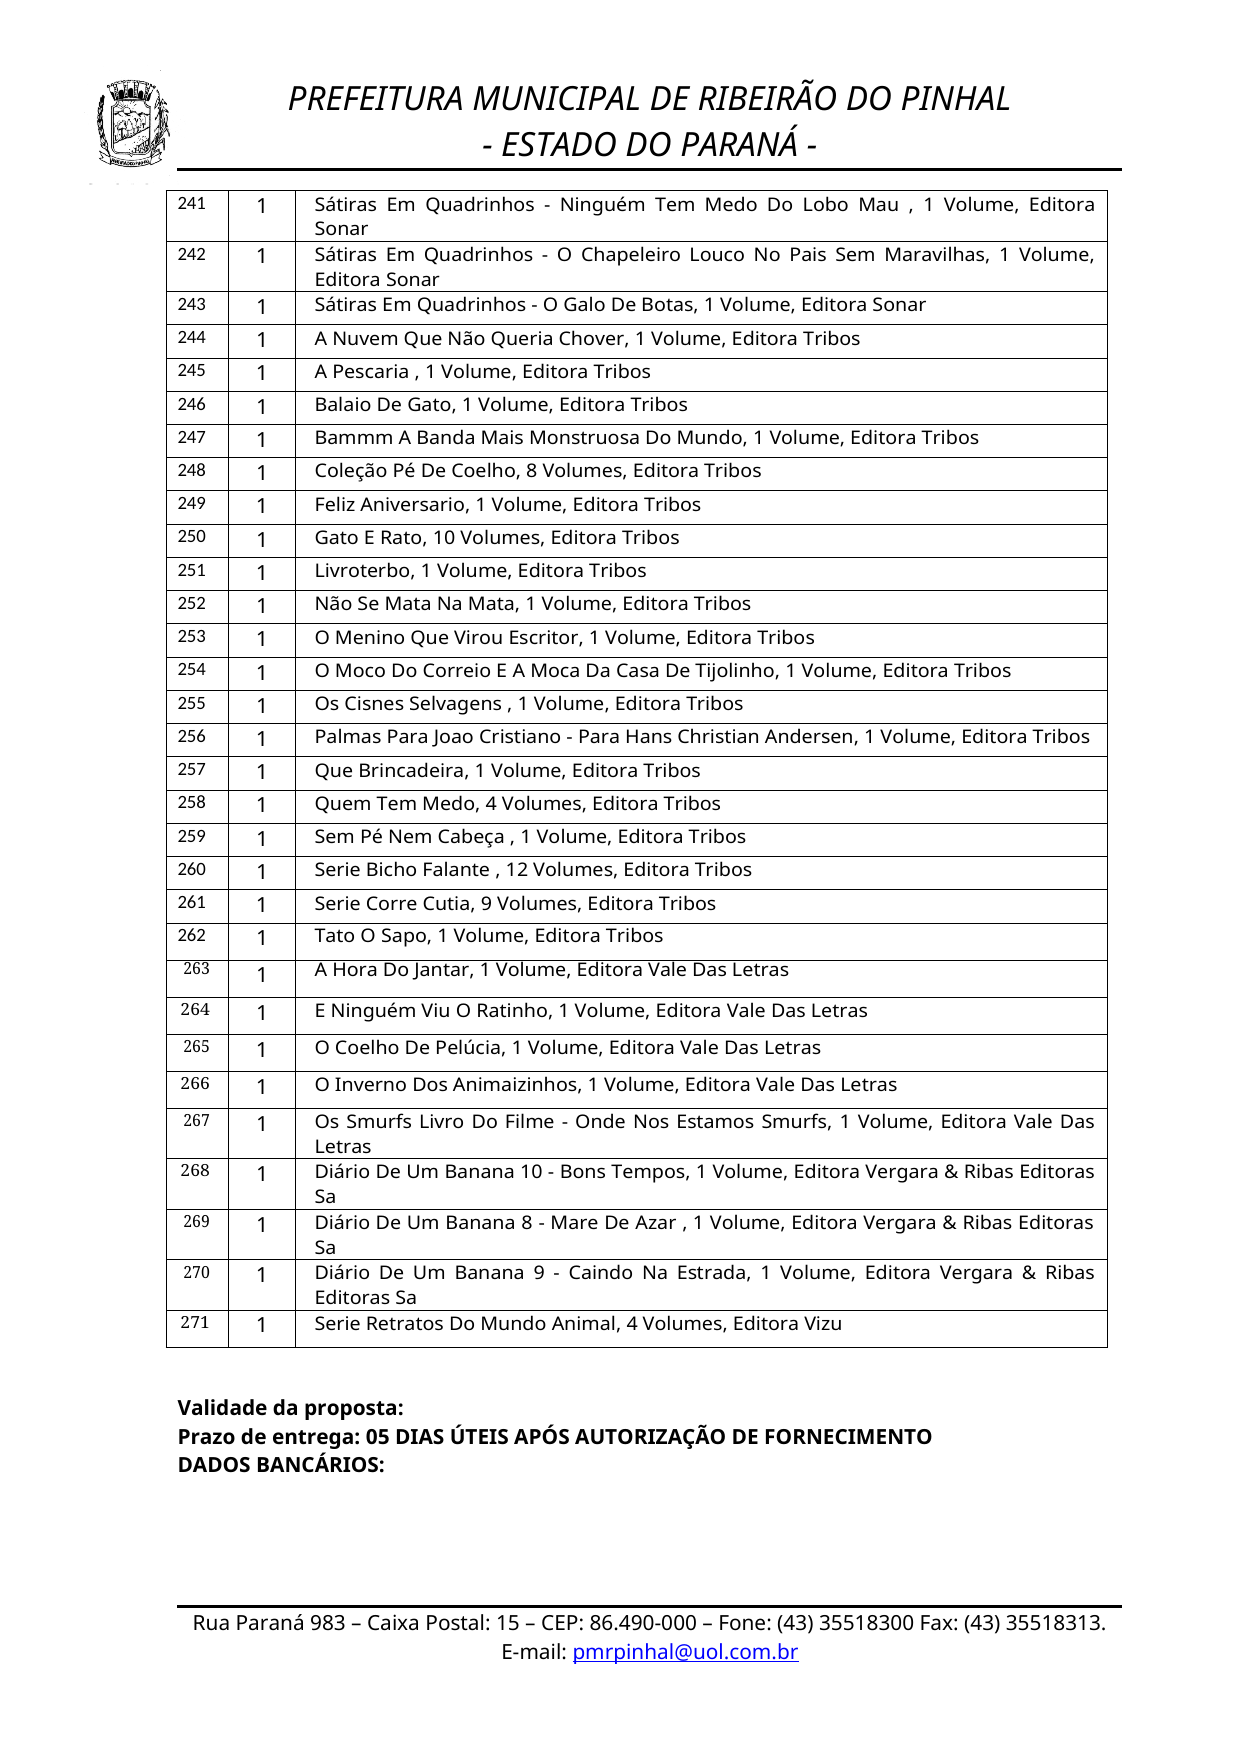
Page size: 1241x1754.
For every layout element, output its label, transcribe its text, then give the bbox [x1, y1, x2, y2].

table_cell 1 [229, 359, 295, 391]
table_cell 1 [229, 392, 295, 424]
table_cell Sátiras Em Quadrinhos - Ninguém Tem Medo Do Lobo Mau , 1 Volume, Editora Sonar [296, 191, 1107, 241]
table_cell 1 [229, 961, 295, 997]
table_cell O Coelho De Pelúcia, 1 Volume, Editora Vale Das Letras [296, 1035, 1107, 1071]
text Validade da proposta: [177, 1393, 1122, 1422]
table_cell 247 [167, 425, 228, 457]
table_cell Sátiras Em Quadrinhos - O Galo De Botas, 1 Volume, Editora Sonar [296, 292, 1107, 324]
table_cell 1 [229, 525, 295, 557]
table_cell 1 [229, 458, 295, 490]
table_cell 257 [167, 757, 228, 789]
table_cell 252 [167, 591, 228, 623]
table_cell Quem Tem Medo, 4 Volumes, Editora Tribos [296, 791, 1107, 823]
table_cell 1 [229, 1072, 295, 1108]
table_cell Que Brincadeira, 1 Volume, Editora Tribos [296, 757, 1107, 789]
table_cell 242 [167, 242, 228, 291]
table_cell 1 [229, 1035, 295, 1071]
table_cell O Moco Do Correio E A Moca Da Casa De Tijolinho, 1 Volume, Editora Tribos [296, 658, 1107, 690]
table_cell 256 [167, 724, 228, 756]
table_cell 251 [167, 558, 228, 590]
table_cell 1 [229, 924, 295, 959]
table_cell 1 [229, 325, 295, 357]
table_cell 260 [167, 857, 228, 889]
table_cell 250 [167, 525, 228, 557]
table_cell Balaio De Gato, 1 Volume, Editora Tribos [296, 392, 1107, 424]
table_cell Serie Retratos Do Mundo Animal, 4 Volumes, Editora Vizu [296, 1311, 1107, 1347]
table_cell 1 [229, 1311, 295, 1347]
table_cell 254 [167, 658, 228, 690]
table_cell 267 [167, 1109, 228, 1158]
table_cell Os Cisnes Selvagens , 1 Volume, Editora Tribos [296, 691, 1107, 723]
table_cell 263 [167, 961, 228, 997]
table_cell 1 [229, 757, 295, 789]
table_cell 1 [229, 624, 295, 657]
table_cell 266 [167, 1072, 228, 1108]
table_cell 1 [229, 425, 295, 457]
table_cell 1 [229, 691, 295, 723]
table_cell 261 [167, 890, 228, 922]
table_cell Coleção Pé De Coelho, 8 Volumes, Editora Tribos [296, 458, 1107, 490]
table_cell Diário De Um Banana 10 - Bons Tempos, 1 Volume, Editora Vergara & Ribas Editoras Sa [296, 1159, 1107, 1209]
table_cell Gato E Rato, 10 Volumes, Editora Tribos [296, 525, 1107, 557]
table_cell A Nuvem Que Não Queria Chover, 1 Volume, Editora Tribos [296, 325, 1107, 357]
table_cell Diário De Um Banana 9 - Caindo Na Estrada, 1 Volume, Editora Vergara & Ribas Editoras Sa [296, 1260, 1107, 1309]
table_cell 1 [229, 242, 295, 291]
table_cell 1 [229, 998, 295, 1034]
table_cell A Hora Do Jantar, 1 Volume, Editora Vale Das Letras [296, 961, 1107, 997]
table_cell Palmas Para Joao Cristiano - Para Hans Christian Andersen, 1 Volume, Editora Tribos [296, 724, 1107, 756]
table_cell Sátiras Em Quadrinhos - O Chapeleiro Louco No Pais Sem Maravilhas, 1 Volume, Editora Sonar [296, 242, 1107, 291]
table_cell Livroterbo, 1 Volume, Editora Tribos [296, 558, 1107, 590]
table_cell 244 [167, 325, 228, 357]
picture [83, 65, 186, 185]
table_cell 1 [229, 1159, 295, 1209]
table_cell 241 [167, 191, 228, 241]
table_cell 249 [167, 491, 228, 524]
table_cell 1 [229, 824, 295, 856]
table_cell Bammm A Banda Mais Monstruosa Do Mundo, 1 Volume, Editora Tribos [296, 425, 1107, 457]
table_cell O Inverno Dos Animaizinhos, 1 Volume, Editora Vale Das Letras [296, 1072, 1107, 1108]
table_cell 1 [229, 1260, 295, 1309]
table_cell 1 [229, 724, 295, 756]
table_cell 262 [167, 924, 228, 959]
table_cell Os Smurfs Livro Do Filme - Onde Nos Estamos Smurfs, 1 Volume, Editora Vale Das Letras [296, 1109, 1107, 1158]
table_cell 1 [229, 1210, 295, 1259]
table_cell 243 [167, 292, 228, 324]
table_cell E Ninguém Viu O Ratinho, 1 Volume, Editora Vale Das Letras [296, 998, 1107, 1034]
table_cell Serie Corre Cutia, 9 Volumes, Editora Tribos [296, 890, 1107, 922]
table_cell 258 [167, 791, 228, 823]
table_cell 1 [229, 791, 295, 823]
table_cell 246 [167, 392, 228, 424]
table_cell 259 [167, 824, 228, 856]
table_cell 248 [167, 458, 228, 490]
table_cell 253 [167, 624, 228, 657]
table_cell 265 [167, 1035, 228, 1071]
table_cell 1 [229, 292, 295, 324]
table_cell 270 [167, 1260, 228, 1309]
table_cell 264 [167, 998, 228, 1034]
text DADOS BANCÁRIOS: [177, 1450, 1122, 1479]
table_cell 271 [167, 1311, 228, 1347]
table_cell 268 [167, 1159, 228, 1209]
table_cell Tato O Sapo, 1 Volume, Editora Tribos [296, 924, 1107, 959]
table_cell Serie Bicho Falante , 12 Volumes, Editora Tribos [296, 857, 1107, 889]
text Prazo de entrega: 05 DIAS ÚTEIS APÓS AUTORIZAÇÃO DE FORNECIMENTO [177, 1422, 1122, 1450]
table_cell O Menino Que Virou Escritor, 1 Volume, Editora Tribos [296, 624, 1107, 657]
table_cell 1 [229, 191, 295, 241]
table_cell 1 [229, 558, 295, 590]
table_cell 245 [167, 359, 228, 391]
table_cell Sem Pé Nem Cabeça , 1 Volume, Editora Tribos [296, 824, 1107, 856]
table_cell Feliz Aniversario, 1 Volume, Editora Tribos [296, 491, 1107, 524]
table_cell A Pescaria , 1 Volume, Editora Tribos [296, 359, 1107, 391]
table_cell 1 [229, 1109, 295, 1158]
table_cell Diário De Um Banana 8 - Mare De Azar , 1 Volume, Editora Vergara & Ribas Editoras Sa [296, 1210, 1107, 1259]
table_cell 1 [229, 491, 295, 524]
table_cell 1 [229, 857, 295, 889]
table_cell 1 [229, 658, 295, 690]
table_cell Não Se Mata Na Mata, 1 Volume, Editora Tribos [296, 591, 1107, 623]
table_cell 1 [229, 591, 295, 623]
table_cell 1 [229, 890, 295, 922]
table_cell 269 [167, 1210, 228, 1259]
table_cell 255 [167, 691, 228, 723]
